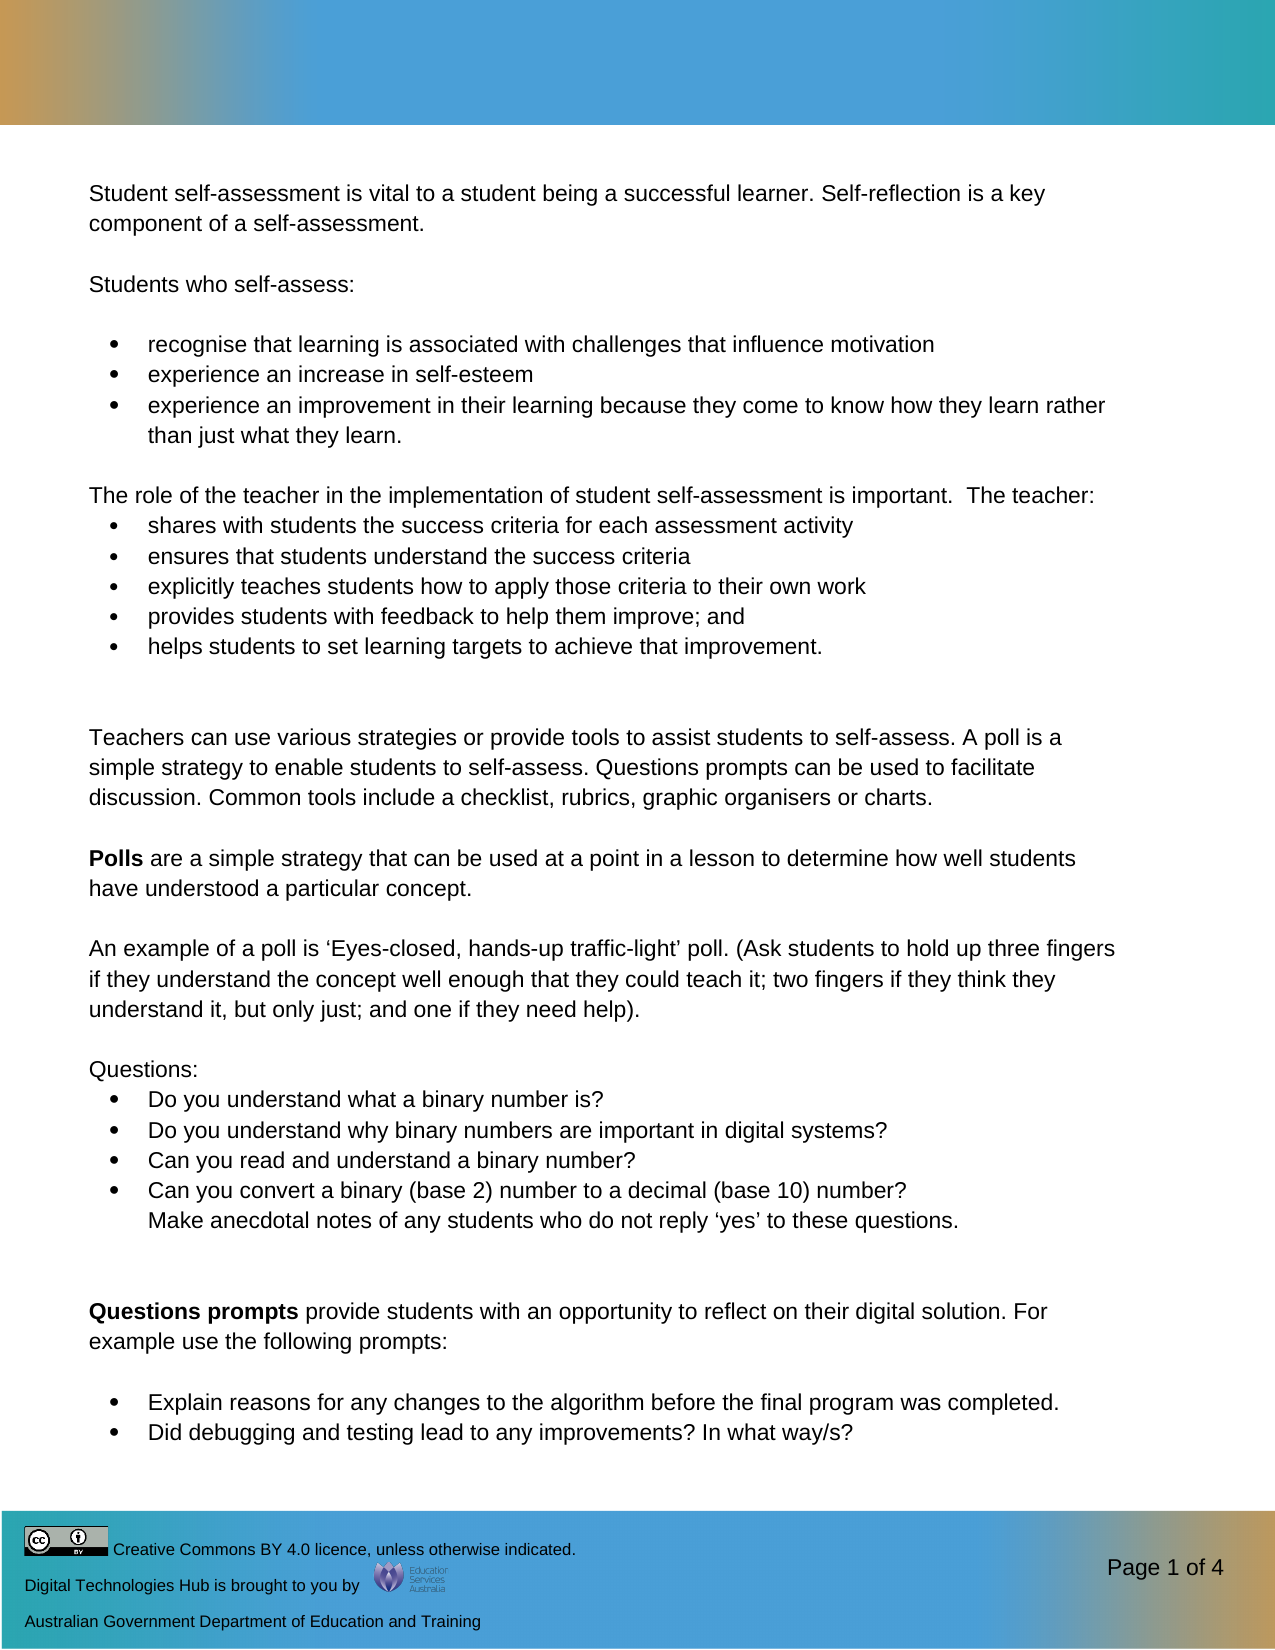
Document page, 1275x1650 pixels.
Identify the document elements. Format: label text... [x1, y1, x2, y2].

text Students who self-assess: [89, 271, 1125, 297]
list explicitly teaches students how to apply those criteria to their own work [110, 573, 1125, 599]
text Student self-assessment is vital to a student being a successful learner. Self-reflection is a key component of a self-assessment. [89, 180, 1125, 237]
list Explain reasons for any changes to the algorithm before the final program was completed. [110, 1388, 1125, 1415]
list shares with students the success criteria for each assessment activity [110, 512, 1125, 539]
list Did debugging and testing lead to any improvements? In what way/s? [110, 1419, 1125, 1445]
list experience an improvement in their learning because they come to know how they learn rather than just what they learn. [110, 392, 1125, 448]
text An example of a poll is ‘Eyes-closed, hands-up traffic-light’ poll. (Ask students to hold up three fingers if they understand the concept well enough that they could teach it; two fingers if they think they understand it, but only just; and one if they need help). [89, 935, 1125, 1022]
list Do you understand what a binary number is? [110, 1086, 1125, 1113]
text Teachers can use various strategies or provide tools to assist students to self-assess. A poll is a simple strategy to enable students to self-assess. Questions prompts can be used to facilitate discussion. Common tools include a checklist, rubrics, graphic organisers or charts. [89, 724, 1125, 811]
text The role of the teacher in the implementation of student self-assessment is important. The teacher: [89, 482, 1125, 509]
list Can you convert a binary (base 2) number to a decimal (base 10) number? [110, 1177, 1125, 1203]
picture [3, 1511, 1275, 1648]
list recognise that learning is associated with challenges that influence motivation [110, 331, 1125, 358]
picture [0, 0, 1275, 125]
list provides students with feedback to help them improve; and [110, 603, 1125, 629]
text Make anecdotal notes of any students who do not reply ‘yes’ to these questions. [148, 1207, 1125, 1234]
text Questions prompts provide students with an opportunity to reflect on their digital solution. For example use the following prompts: [89, 1298, 1125, 1354]
text Polls are a simple strategy that can be used at a point in a lesson to determine how well students have understood a particular concept. [89, 845, 1125, 901]
text Questions: [89, 1056, 1125, 1083]
list Can you read and understand a binary number? [110, 1147, 1125, 1173]
list ensures that students understand the success criteria [110, 543, 1125, 569]
list experience an increase in self-esteem [110, 361, 1125, 388]
list Do you understand why binary numbers are important in digital systems? [110, 1117, 1125, 1143]
list helps students to set learning targets to achieve that improvement. [110, 633, 1125, 660]
